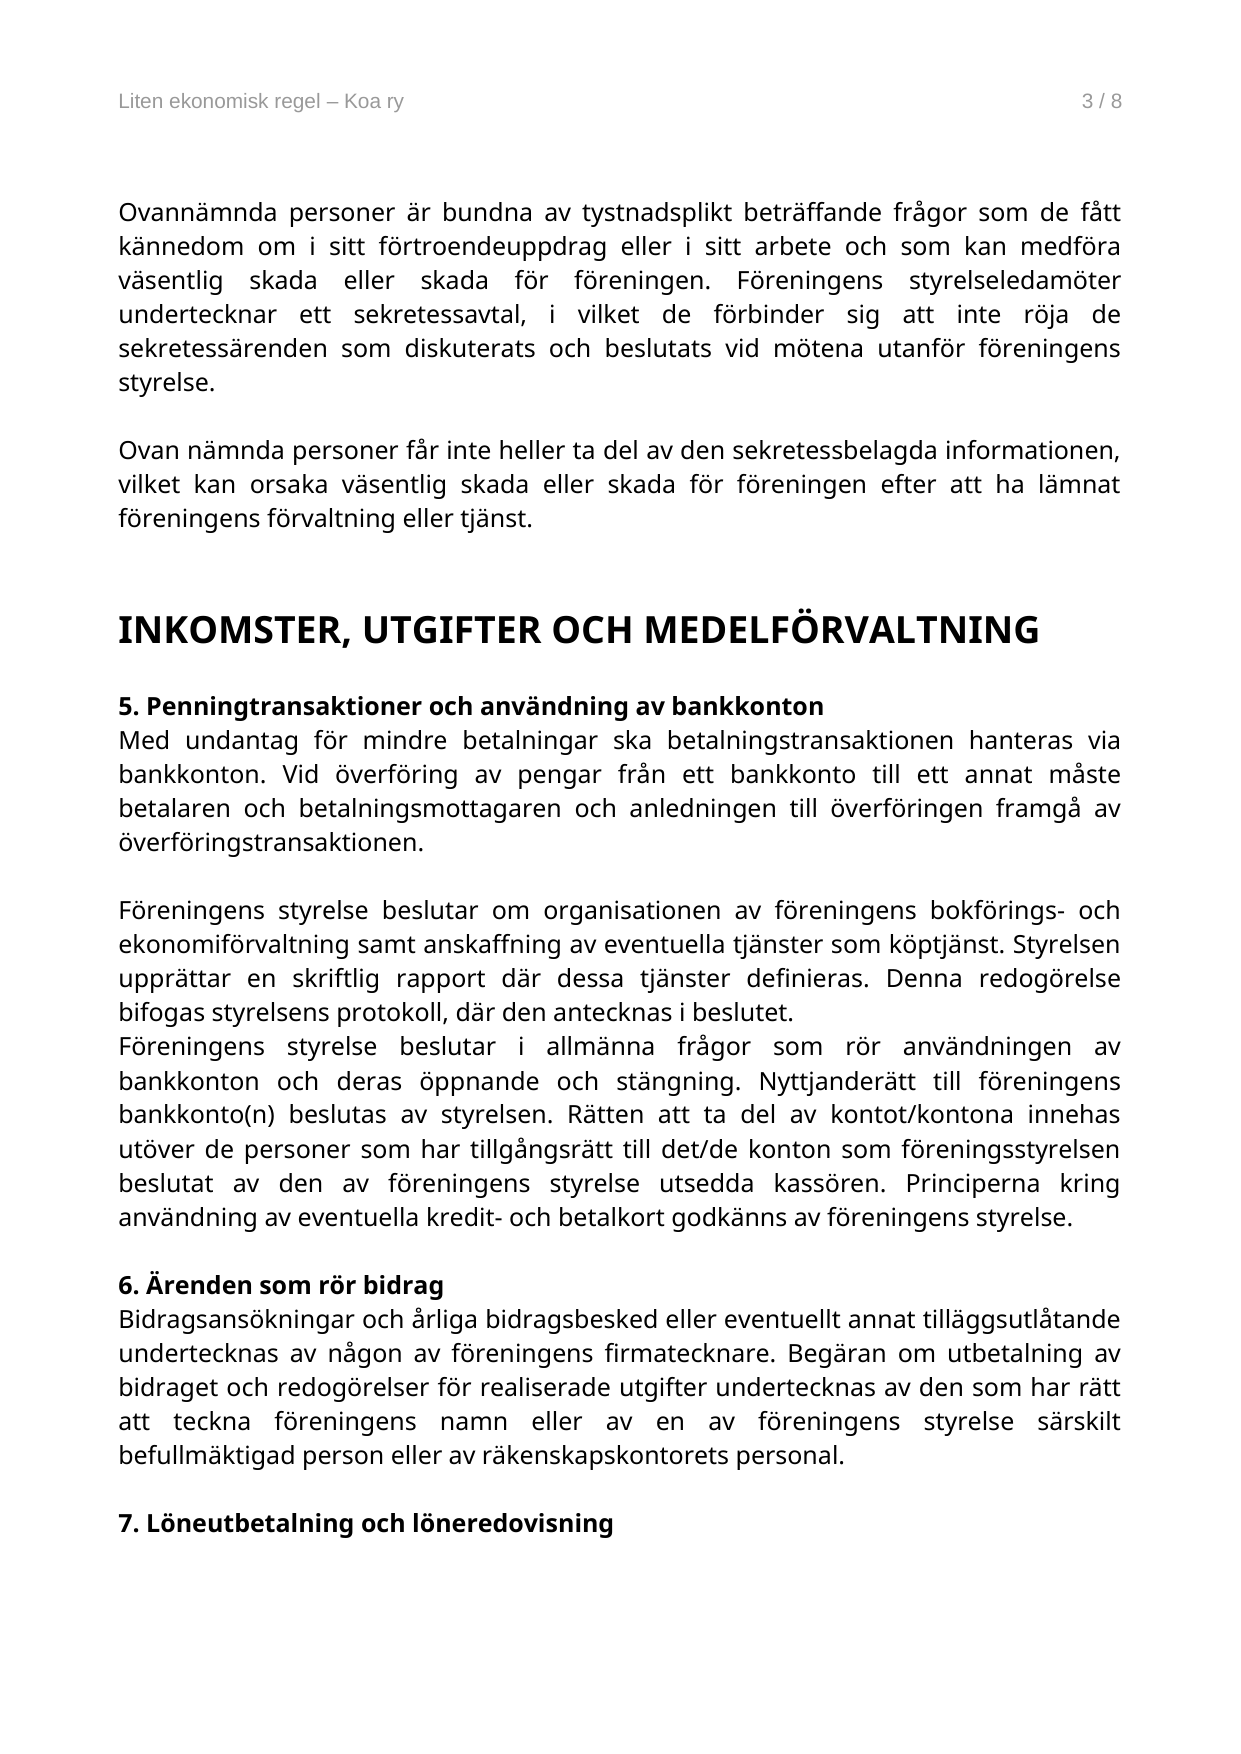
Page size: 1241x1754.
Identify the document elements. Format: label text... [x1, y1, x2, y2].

text Ovannämnda personer är bundna av tystnadsplikt beträffande frågor som de fått kännedom om i sitt förtroendeuppdrag eller i sitt arbete och som kan medföra väsentlig skada eller skada för föreningen. Föreningens styrelseledamöter undertecknar ett sekretessavtal, i vilket de förbinder sig att inte röja de sekretessärenden som diskuterats och beslutats vid mötena utanför föreningens styrelse. Ovan nämnda personer får inte heller ta del av den sekretessbelagda informationen, vilket kan orsaka väsentlig skada eller skada för föreningen efter att ha lämnat föreningens förvaltning eller tjänst. [118, 161, 1122, 535]
text INKOMSTER, UTGIFTER OCH MEDELFÖRVALTNING [118, 603, 1122, 654]
text 7. Löneutbetalning och löneredovisning [118, 1506, 1122, 1540]
text 5. Penningtransaktioner och användning av bankkonton [118, 688, 1122, 722]
text Föreningens styrelse beslutar om organisationen av föreningens bokförings- och ekonomiförvaltning samt anskaffning av eventuella tjänster som köptjänst. Styrelsen upprättar en skriftlig rapport där dessa tjänster definieras. Denna redogörelse bifogas styrelsens protokoll, där den antecknas i beslutet. [118, 893, 1122, 1029]
text Bidragsansökningar och årliga bidragsbesked eller eventuellt annat tilläggsutlåtande undertecknas av någon av föreningens firmatecknare. Begäran om utbetalning av bidraget och redogörelser för realiserade utgifter undertecknas av den som har rätt att teckna föreningens namn eller av en av föreningens styrelse särskilt befullmäktigad person eller av räkenskapskontorets personal. [118, 1302, 1122, 1472]
text Med undantag för mindre betalningar ska betalningstransaktionen hanteras via bankkonton. Vid överföring av pengar från ett bankkonto till ett annat måste betalaren och betalningsmottagaren och anledningen till överföringen framgå av överföringstransaktionen. [118, 722, 1122, 859]
text Föreningens styrelse beslutar i allmänna frågor som rör användningen av bankkonton och deras öppnande och stängning. Nyttjanderätt till föreningens bankkonto(n) beslutas av styrelsen. Rätten att ta del av kontot/kontona innehas utöver de personer som har tillgångsrätt till det/de konton som föreningsstyrelsen beslutat av den av föreningens styrelse utsedda kassören. Principerna kring användning av eventuella kredit- och betalkort godkänns av föreningens styrelse. [118, 1029, 1122, 1233]
text 6. Ärenden som rör bidrag [118, 1267, 1122, 1302]
